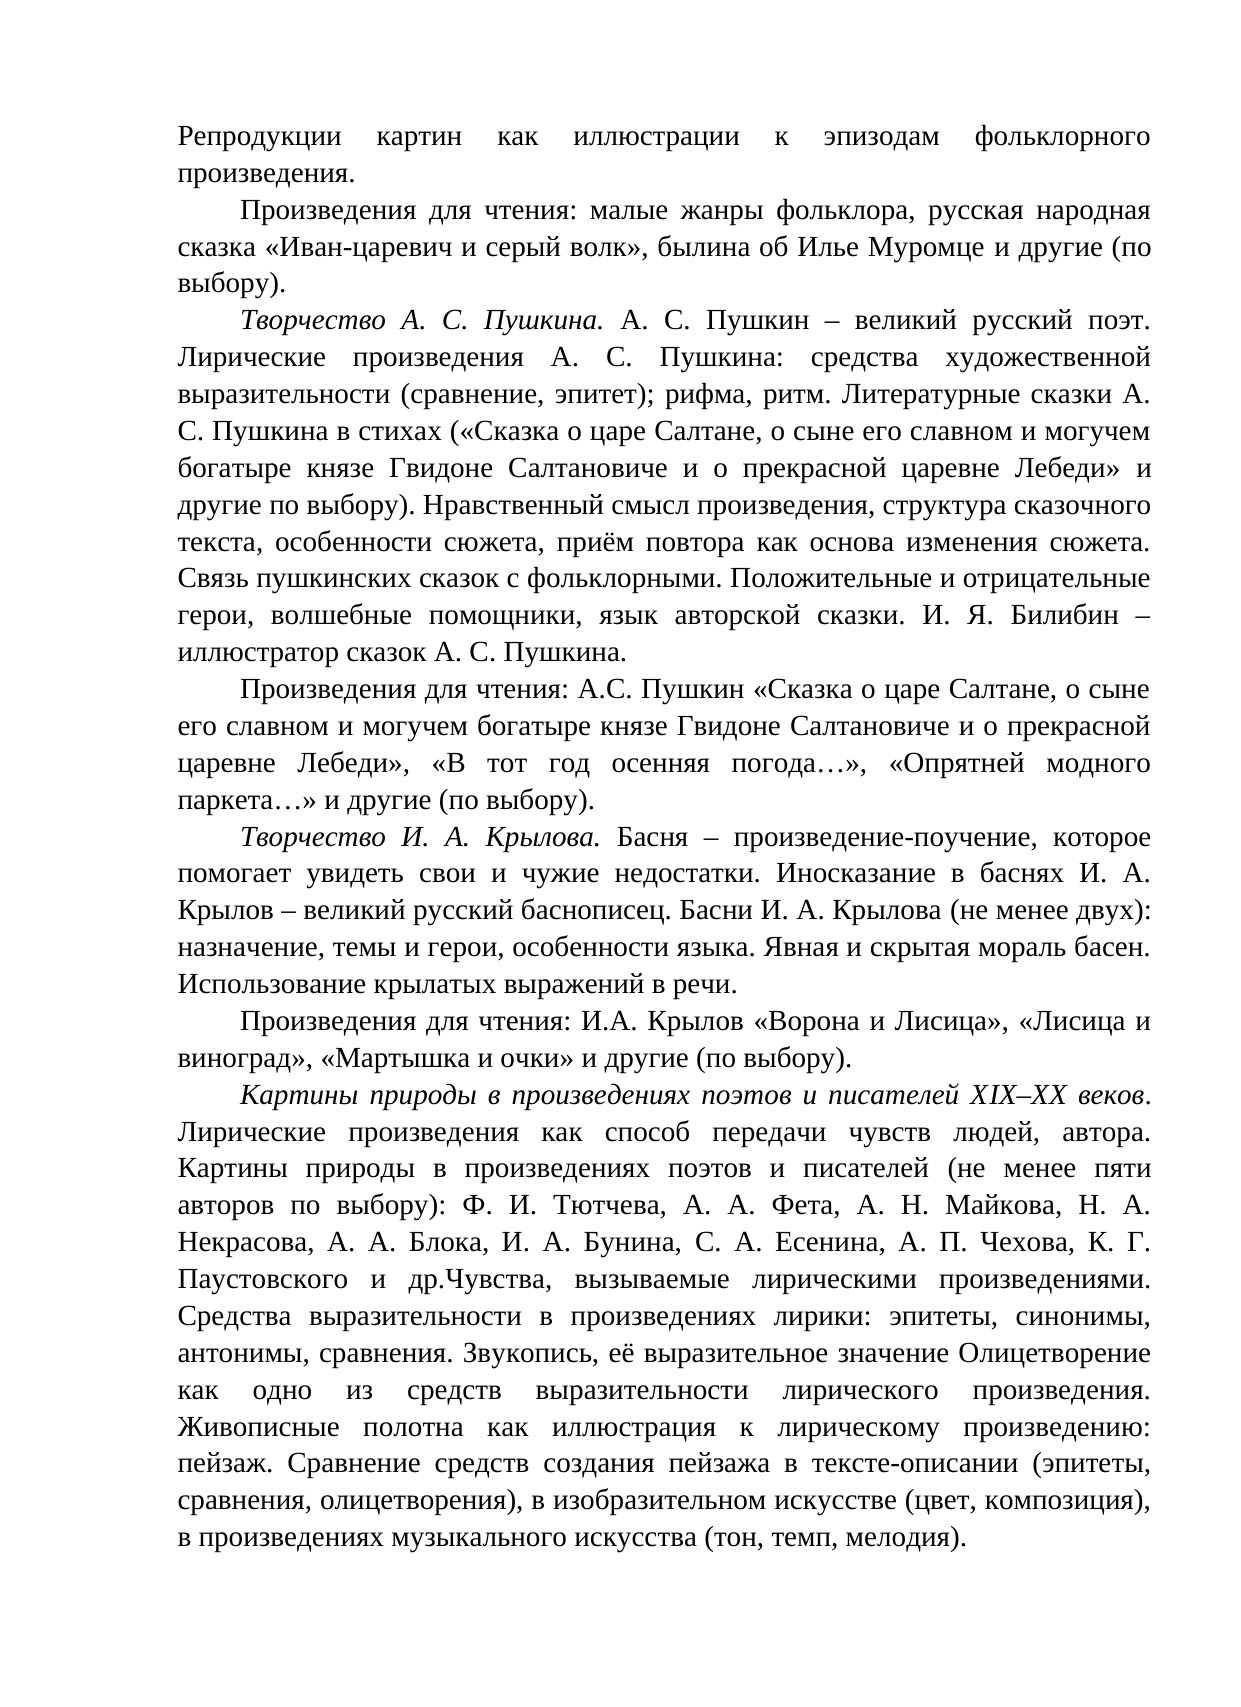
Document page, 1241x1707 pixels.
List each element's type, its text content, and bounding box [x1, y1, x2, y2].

text Произведения для чтения: малые жанры фольклора, русская народная сказка «Иван-царевич и серый волк», былина об Илье Муромце ‌и другие (по выбору)‌. [177, 192, 1152, 299]
text Произведения для чтения: А.С. Пушкин «Сказка о царе Салтане, о сыне его славном и могучем богатыре князе Гвидоне Салтановиче и о прекрасной царевне Лебеди», «В тот год осенняя погода…», «Опрятней модного паркета…» ‌и другие (по выбору)‌. [177, 671, 1152, 815]
text Творчество А. С. Пушкина. А. С. Пушкин – великий русский поэт. Лирические произведения А. С. Пушкина: средства художественной выразительности (сравнение, эпитет); рифма, ритм. Литературные сказки А. С. Пушкина в стихах («Сказка о царе Салтане, о сыне его славном и могучем богатыре князе Гвидоне Салтановиче и о прекрасной царевне Лебеди» ‌и другие по выбору)‌. Нравственный смысл произведения, структура сказочного текста, особенности сюжета, приём повтора как основа изменения сюжета. Связь пушкинских сказок с фольклорными. Положительные и отрицательные герои, волшебные помощники, язык авторской сказки. И. Я. Билибин – иллюстратор сказок А. С. Пушкина. [177, 302, 1152, 668]
text Картины природы в произведениях поэтов и писателей ХIХ–ХХ веков. Лирические произведения как способ передачи чувств людей, автора. Картины природы в произведениях поэтов и писателей ‌(не менее пяти авторов по выбору)‌: Ф. И. Тютчева, А. А. Фета, А. Н. Майкова, Н. А. Некрасова, А. А. Блока, И. А. Бунина, ‌С. А. Есенина, А. П. Чехова, К. Г. Паустовского и др.‌Чувства, вызываемые лирическими произведениями. Средства выразительности в произведениях лирики: эпитеты, синонимы, антонимы, сравнения. Звукопись, её выразительное значение Олицетворение как одно из средств выразительности лирического произведения. Живописные полотна как иллюстрация к лирическому произведению: пейзаж. Сравнение средств создания пейзажа в тексте-описании (эпитеты, сравнения, олицетворения), в изобразительном искусстве (цвет, композиция), в произведениях музыкального искусства (тон, темп, мелодия). [177, 1077, 1152, 1553]
text Произведения для чтения: И.А. Крылов «Ворона и Лисица», «Лисица и виноград», «Мартышка и очки» ‌и другие (по выбору)‌. [177, 1003, 1152, 1073]
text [177, 118, 1152, 188]
text Творчество И. А. Крылова. Басня – произведение-поучение, которое помогает увидеть свои и чужие недостатки. Иносказание в баснях И. А. Крылов – великий русский баснописец. Басни И. А. Крылова ‌(не менее двух)‌: назначение, темы и герои, особенности языка. Явная и скрытая мораль басен. Использование крылатых выражений в речи. [177, 819, 1152, 1000]
